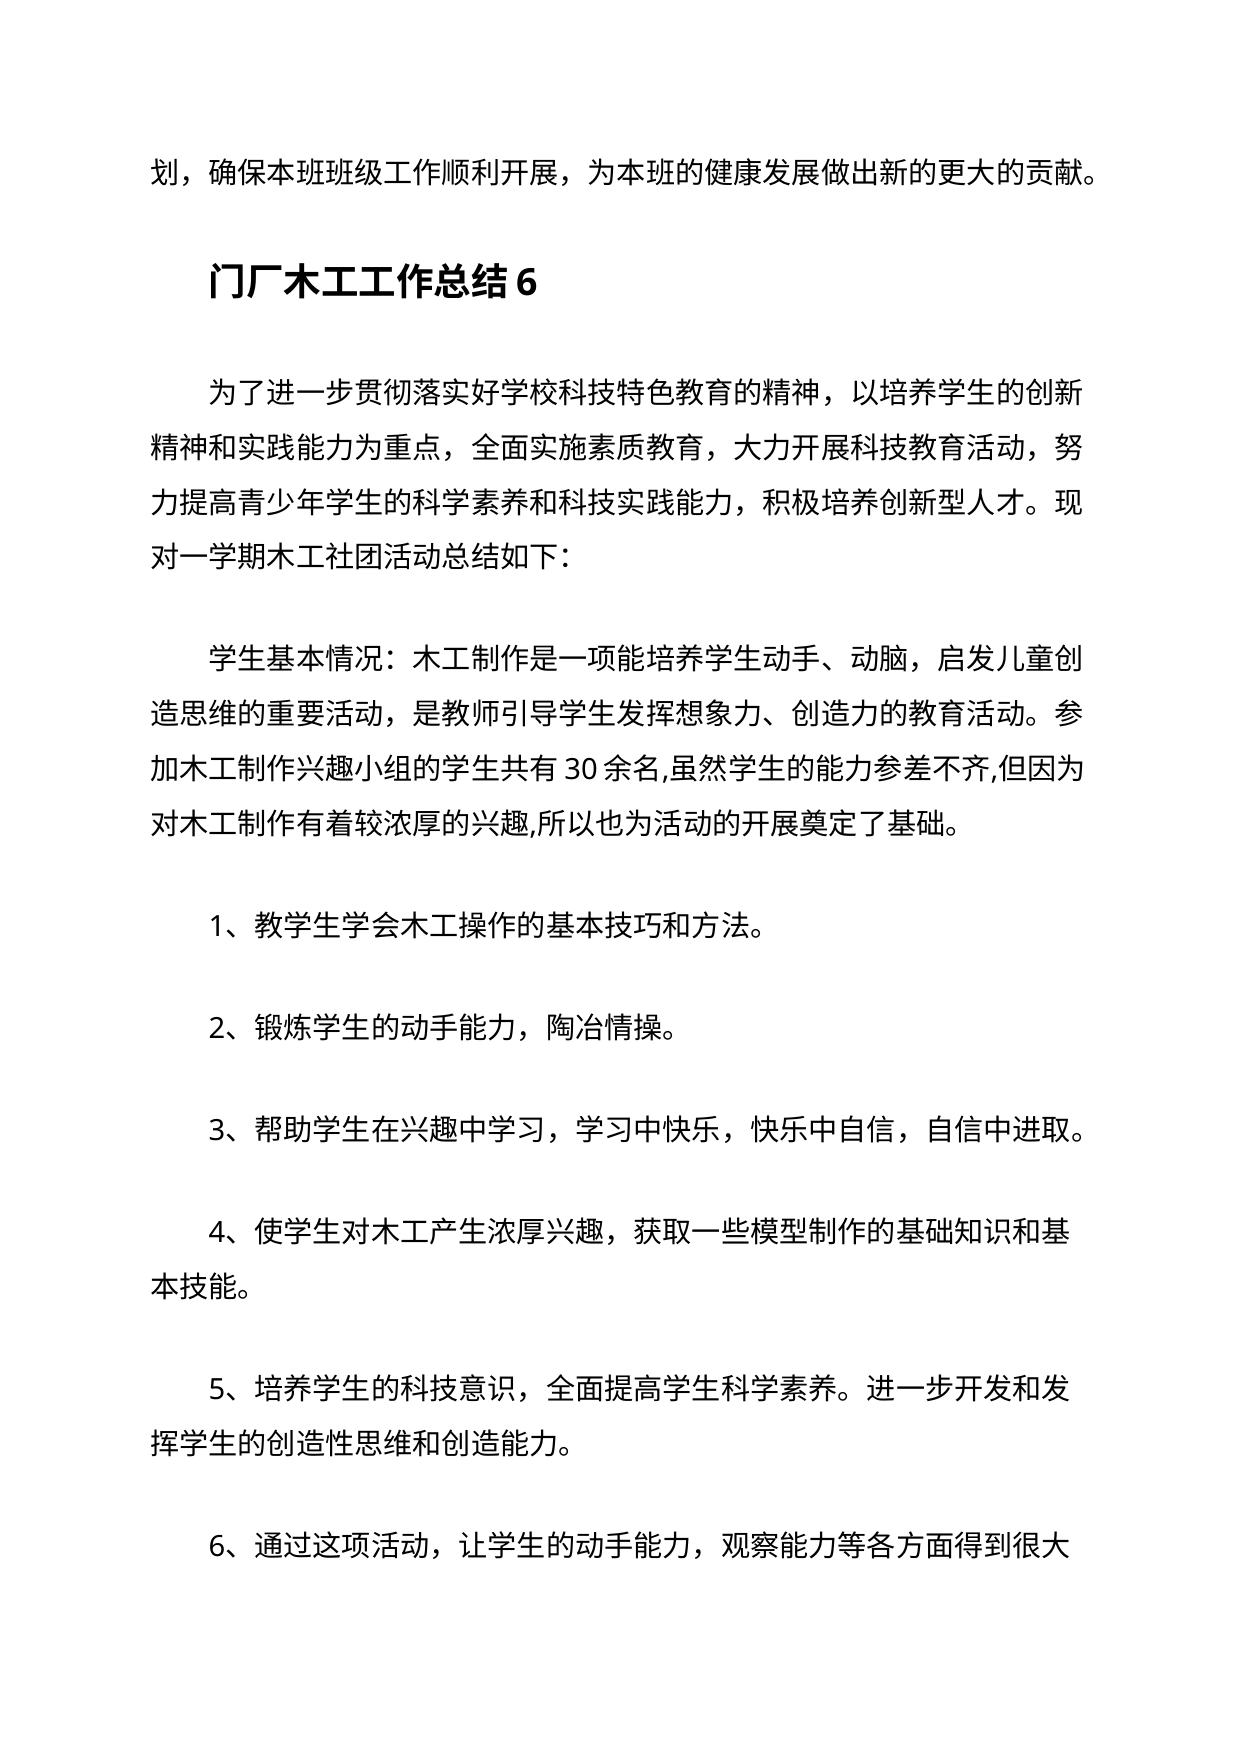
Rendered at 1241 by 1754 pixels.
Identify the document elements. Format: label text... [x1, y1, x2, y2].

text 3、帮助学生在兴趣中学习，学习中快乐，快乐中自信，自信中进取。 [150, 1107, 1090, 1149]
text 4、使学生对木工产生浓厚兴趣，获取一些模型制作的基础知识和基本技能。 [150, 1208, 1090, 1306]
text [150, 150, 1090, 192]
text 学生基本情况：木工制作是一项能培养学生动手、动脑，启发儿童创造思维的重要活动，是教师引导学生发挥想象力、创造力的教育活动。参加木工制作兴趣小组的学生共有30余名,虽然学生的能力参差不齐,但因为对木工制作有着较浓厚的兴趣,所以也为活动的开展奠定了基础。 [150, 636, 1090, 843]
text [150, 1522, 1090, 1564]
text 门厂木工工作总结6 [150, 252, 1090, 306]
text 1、教学生学会木工操作的基本技巧和方法。 [150, 903, 1090, 945]
text 5、培养学生的科技意识，全面提高学生科学素养。进一步开发和发挥学生的创造性思维和创造能力。 [150, 1365, 1090, 1463]
text 为了进一步贯彻落实好学校科技特色教育的精神，以培养学生的创新精神和实践能力为重点，全面实施素质教育，大力开展科技教育活动，努力提高青少年学生的科学素养和科技实践能力，积极培养创新型人才。现对一学期木工社团活动总结如下： [150, 369, 1090, 576]
text 2、锻炼学生的动手能力，陶冶情操。 [150, 1004, 1090, 1047]
